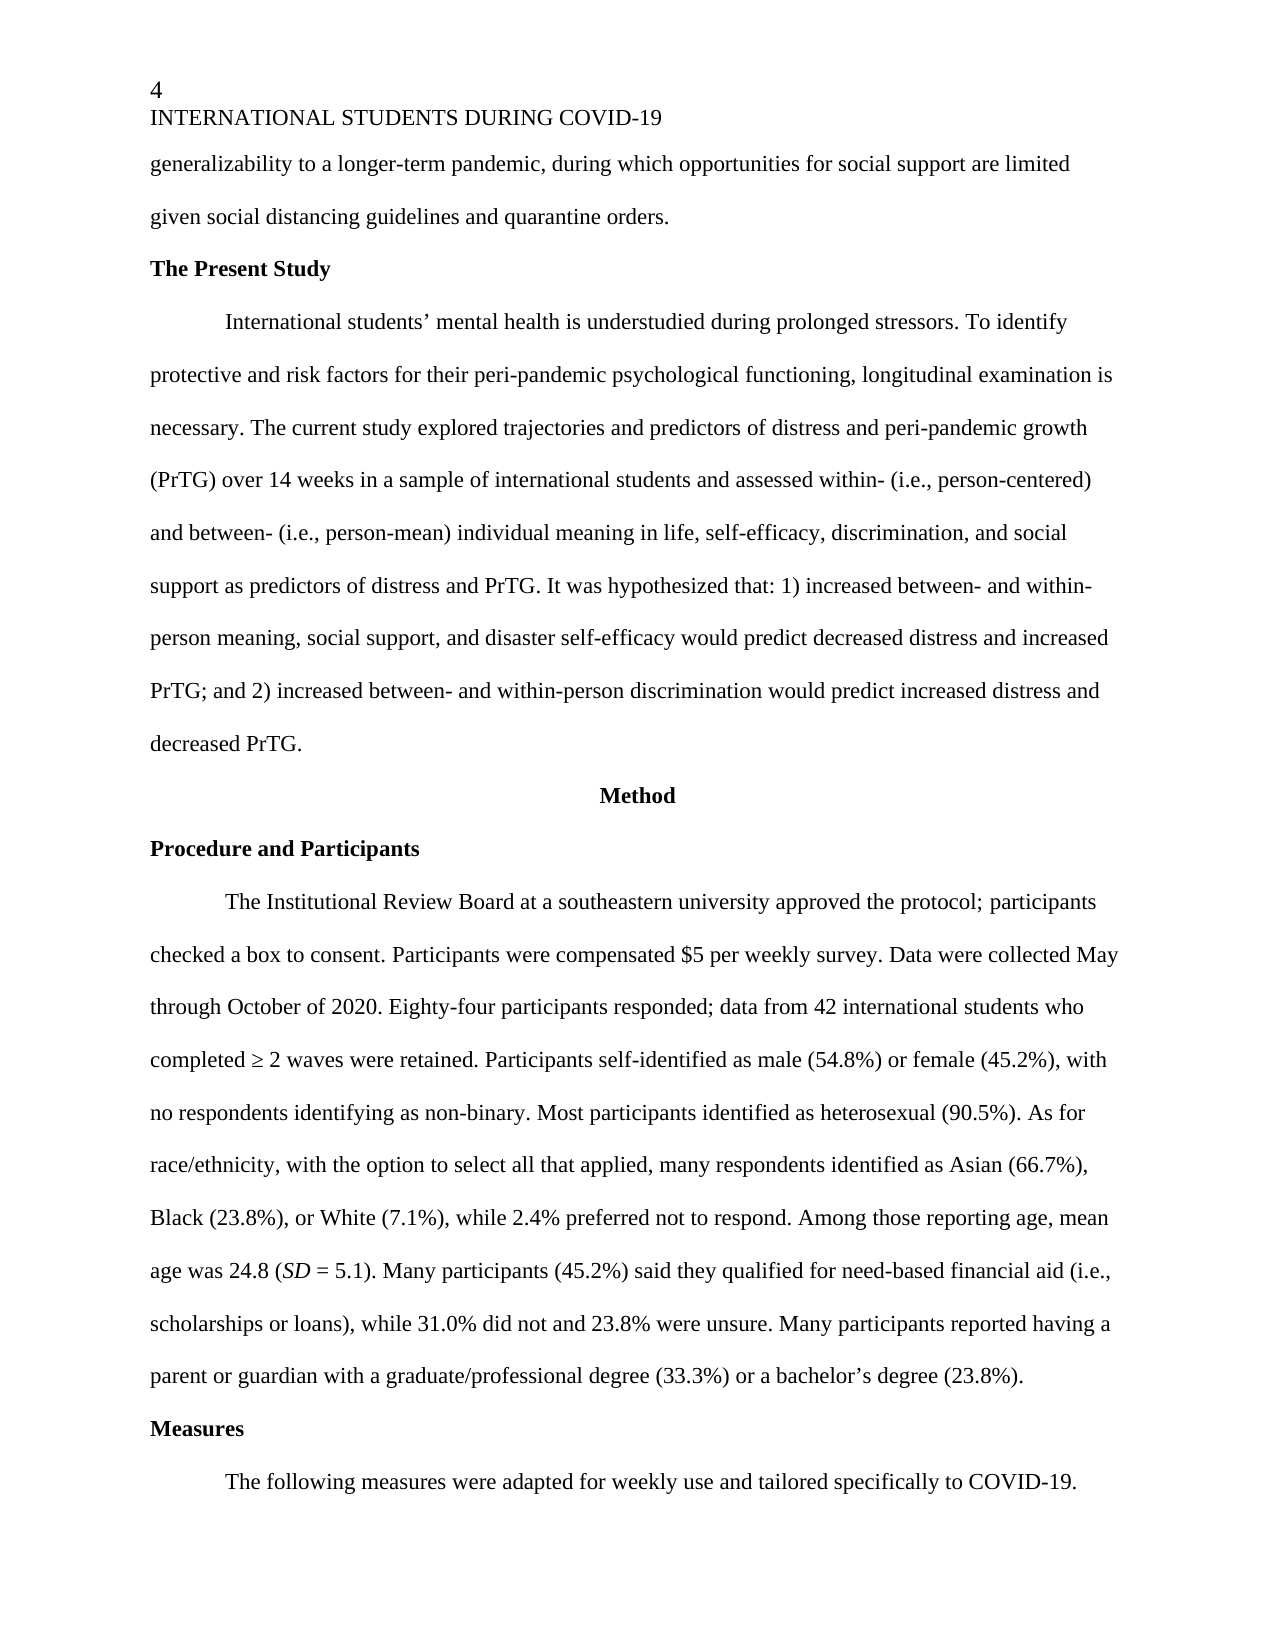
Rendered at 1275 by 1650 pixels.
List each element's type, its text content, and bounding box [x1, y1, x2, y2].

text Method [150, 782, 1125, 809]
text International students’ mental health is understudied during prolonged stressors. To identify protective and risk factors for their peri-pandemic psychological functioning, longitudinal examination is necessary. The current study explored trajectories and predictors of distress and peri-pandemic growth (PrTG) over 14 weeks in a sample of international students and assessed within- (i.e., person-centered) and between- (i.e., person-mean) individual meaning in life, self-efficacy, discrimination, and social support as predictors of distress and PrTG. It was hypothesized that: 1) increased between- and within-person meaning, social support, and disaster self-efficacy would predict decreased distress and increased PrTG; and 2) increased between- and within-person discrimination would predict increased distress and decreased PrTG. [150, 308, 1125, 756]
text The Present Study [150, 255, 1125, 282]
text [150, 150, 1125, 229]
text The following measures were adapted for weekly use and tailored specifically to COVID-19. [150, 1468, 1125, 1494]
text The Institutional Review Board at a southeastern university approved the protocol; participants checked a box to consent. Participants were compensated $5 per weekly survey. Data were collected May through October of 2020. Eighty-four participants responded; data from 42 international students who completed ≥ 2 waves were retained. Participants self-identified as male (54.8%) or female (45.2%), with no respondents identifying as non-binary. Most participants identified as heterosexual (90.5%). As for race/ethnicity, with the option to select all that applied, many respondents identified as Asian (66.7%), Black (23.8%), or White (7.1%), while 2.4% preferred not to respond. Among those reporting age, mean age was 24.8 (SD = 5.1). Many participants (45.2%) said they qualified for need-based financial aid (i.e., scholarships or loans), while 31.0% did not and 23.8% were unsure. Many participants reported having a parent or guardian with a graduate/professional degree (33.3%) or a bachelor’s degree (23.8%). [150, 888, 1125, 1389]
text Measures [150, 1415, 1125, 1441]
text Procedure and Participants [150, 835, 1125, 862]
